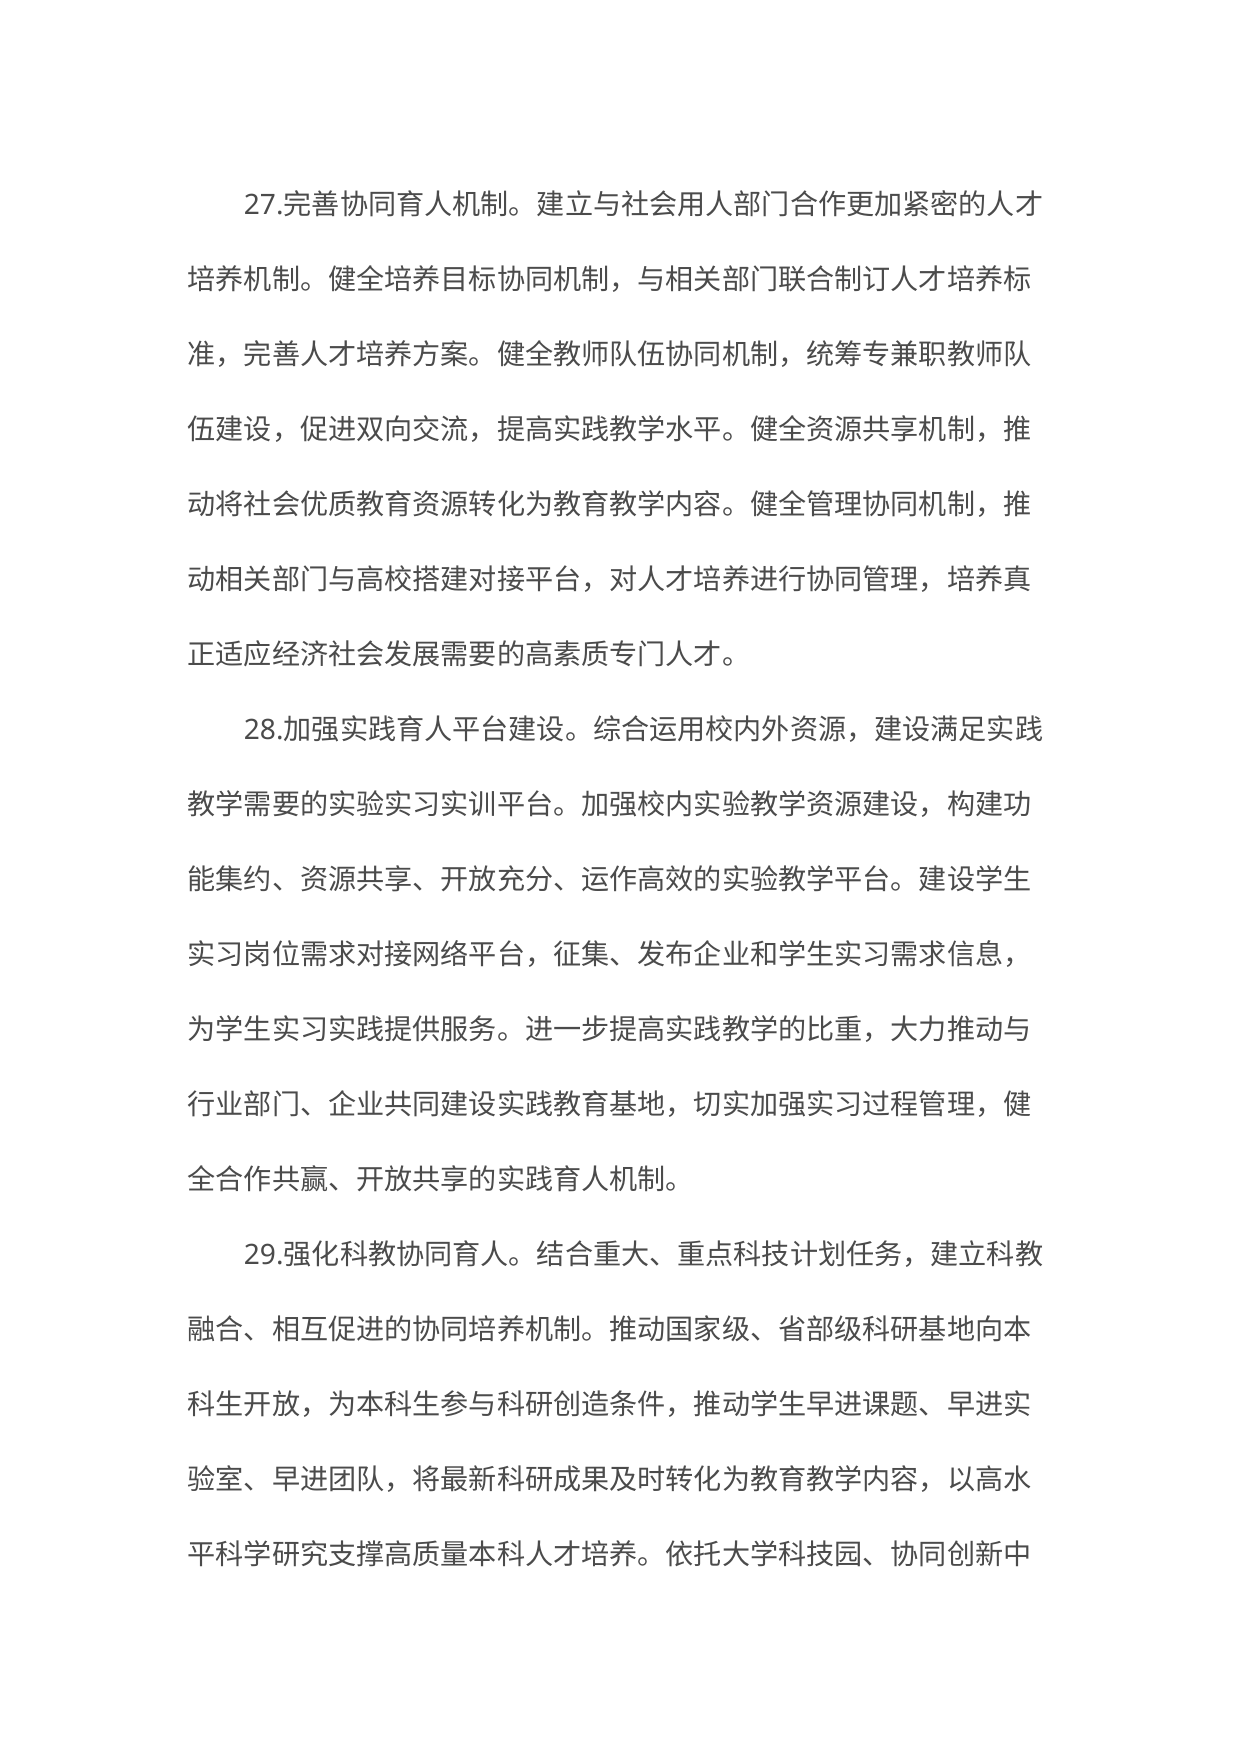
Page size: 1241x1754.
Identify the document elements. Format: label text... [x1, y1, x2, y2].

text 28.加强实践育人平台建设。综合运用校内外资源，建设满足实践教学需要的实验实习实训平台。加强校内实验教学资源建设，构建功能集约、资源共享、开放充分、运作高效的实验教学平台。建设学生实习岗位需求对接网络平台，征集、发布企业和学生实习需求信息，为学生实习实践提供服务。进一步提高实践教学的比重，大力推动与行业部门、企业共同建设实践教育基地，切实加强实习过程管理，健全合作共赢、开放共享的实践育人机制。 [187, 689, 1053, 1214]
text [187, 1214, 1053, 1589]
text 27.完善协同育人机制。建立与社会用人部门合作更加紧密的人才培养机制。健全培养目标协同机制，与相关部门联合制订人才培养标准，完善人才培养方案。健全教师队伍协同机制，统筹专兼职教师队伍建设，促进双向交流，提高实践教学水平。健全资源共享机制，推动将社会优质教育资源转化为教育教学内容。健全管理协同机制，推动相关部门与高校搭建对接平台，对人才培养进行协同管理，培养真正适应经济社会发展需要的高素质专门人才。 [187, 164, 1053, 689]
